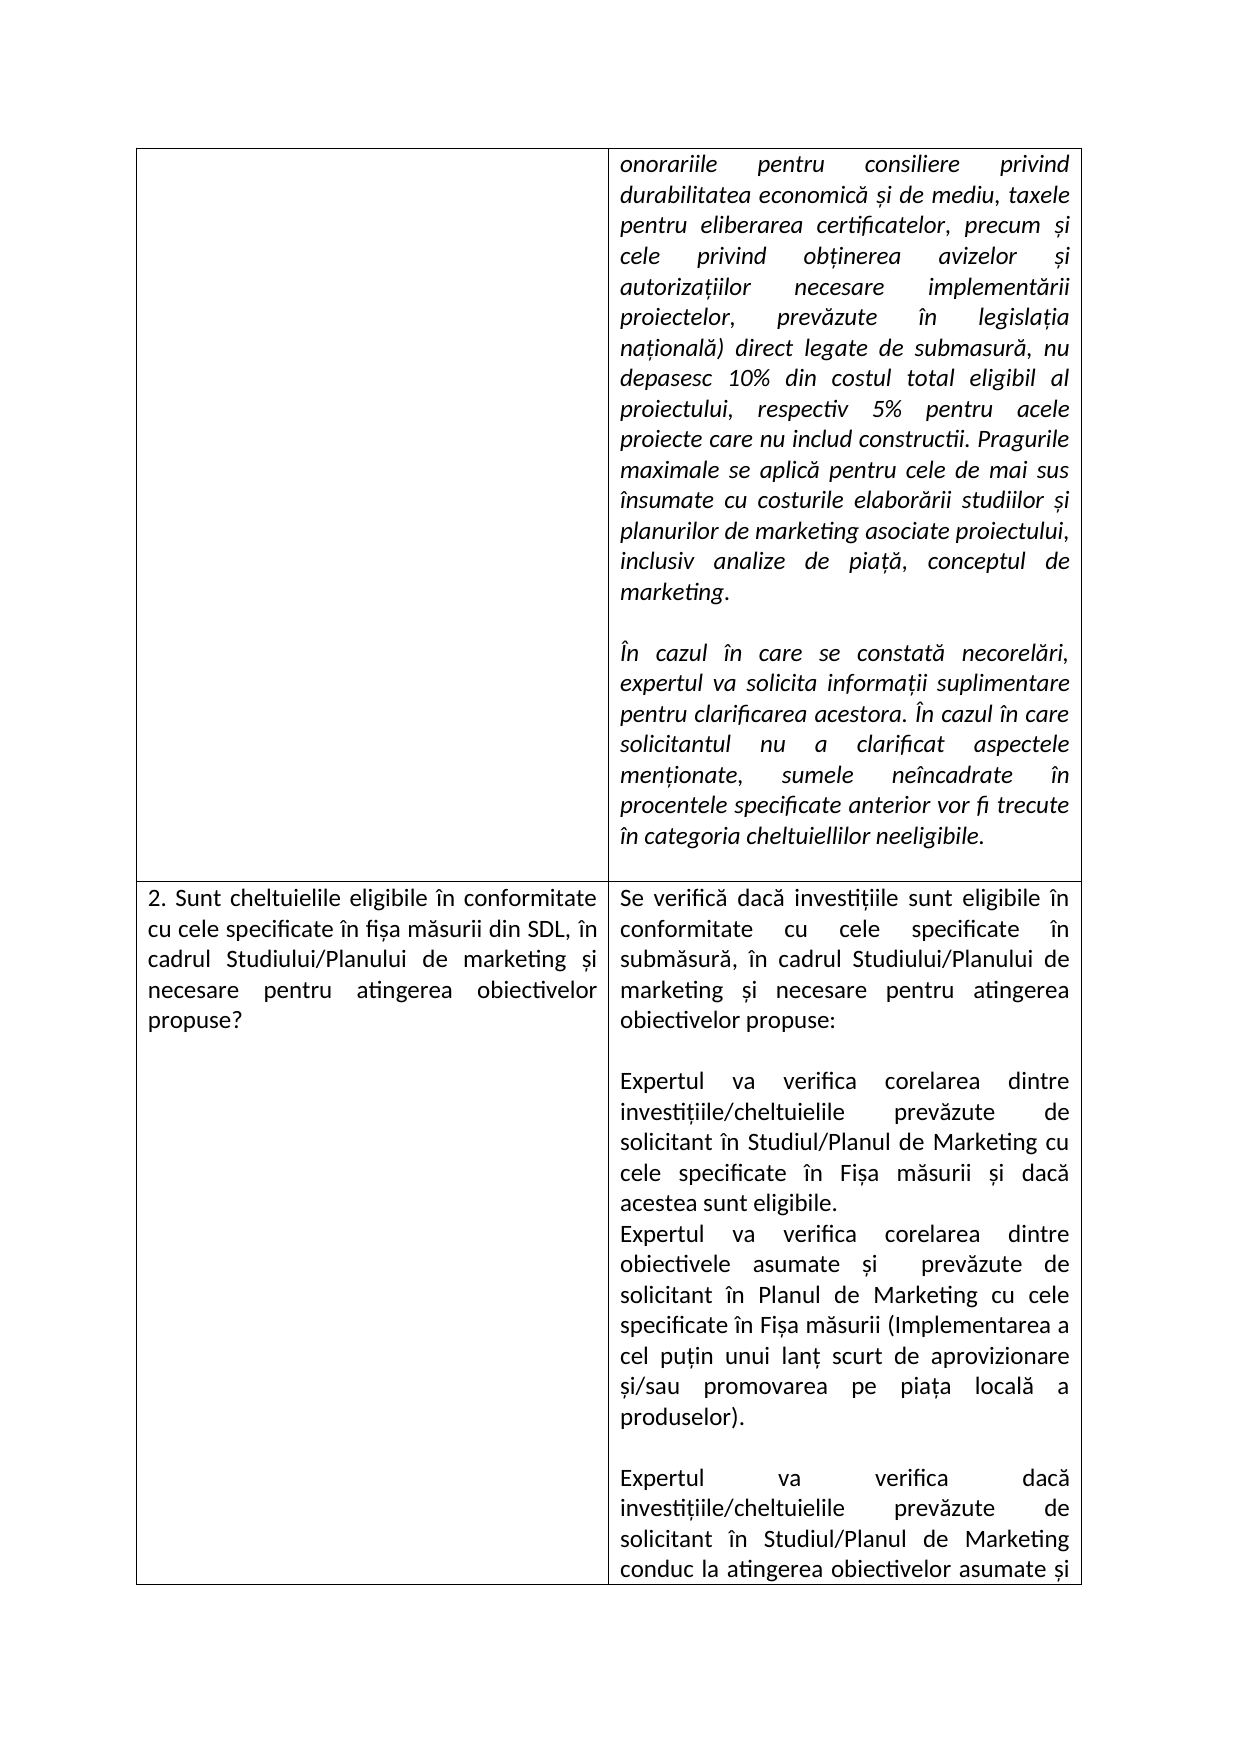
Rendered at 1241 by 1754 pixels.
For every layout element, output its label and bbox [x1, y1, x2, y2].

table_cell [609, 882, 1081, 1584]
table_cell [137, 882, 608, 1584]
table_cell [137, 149, 608, 881]
table_cell [609, 149, 1081, 881]
